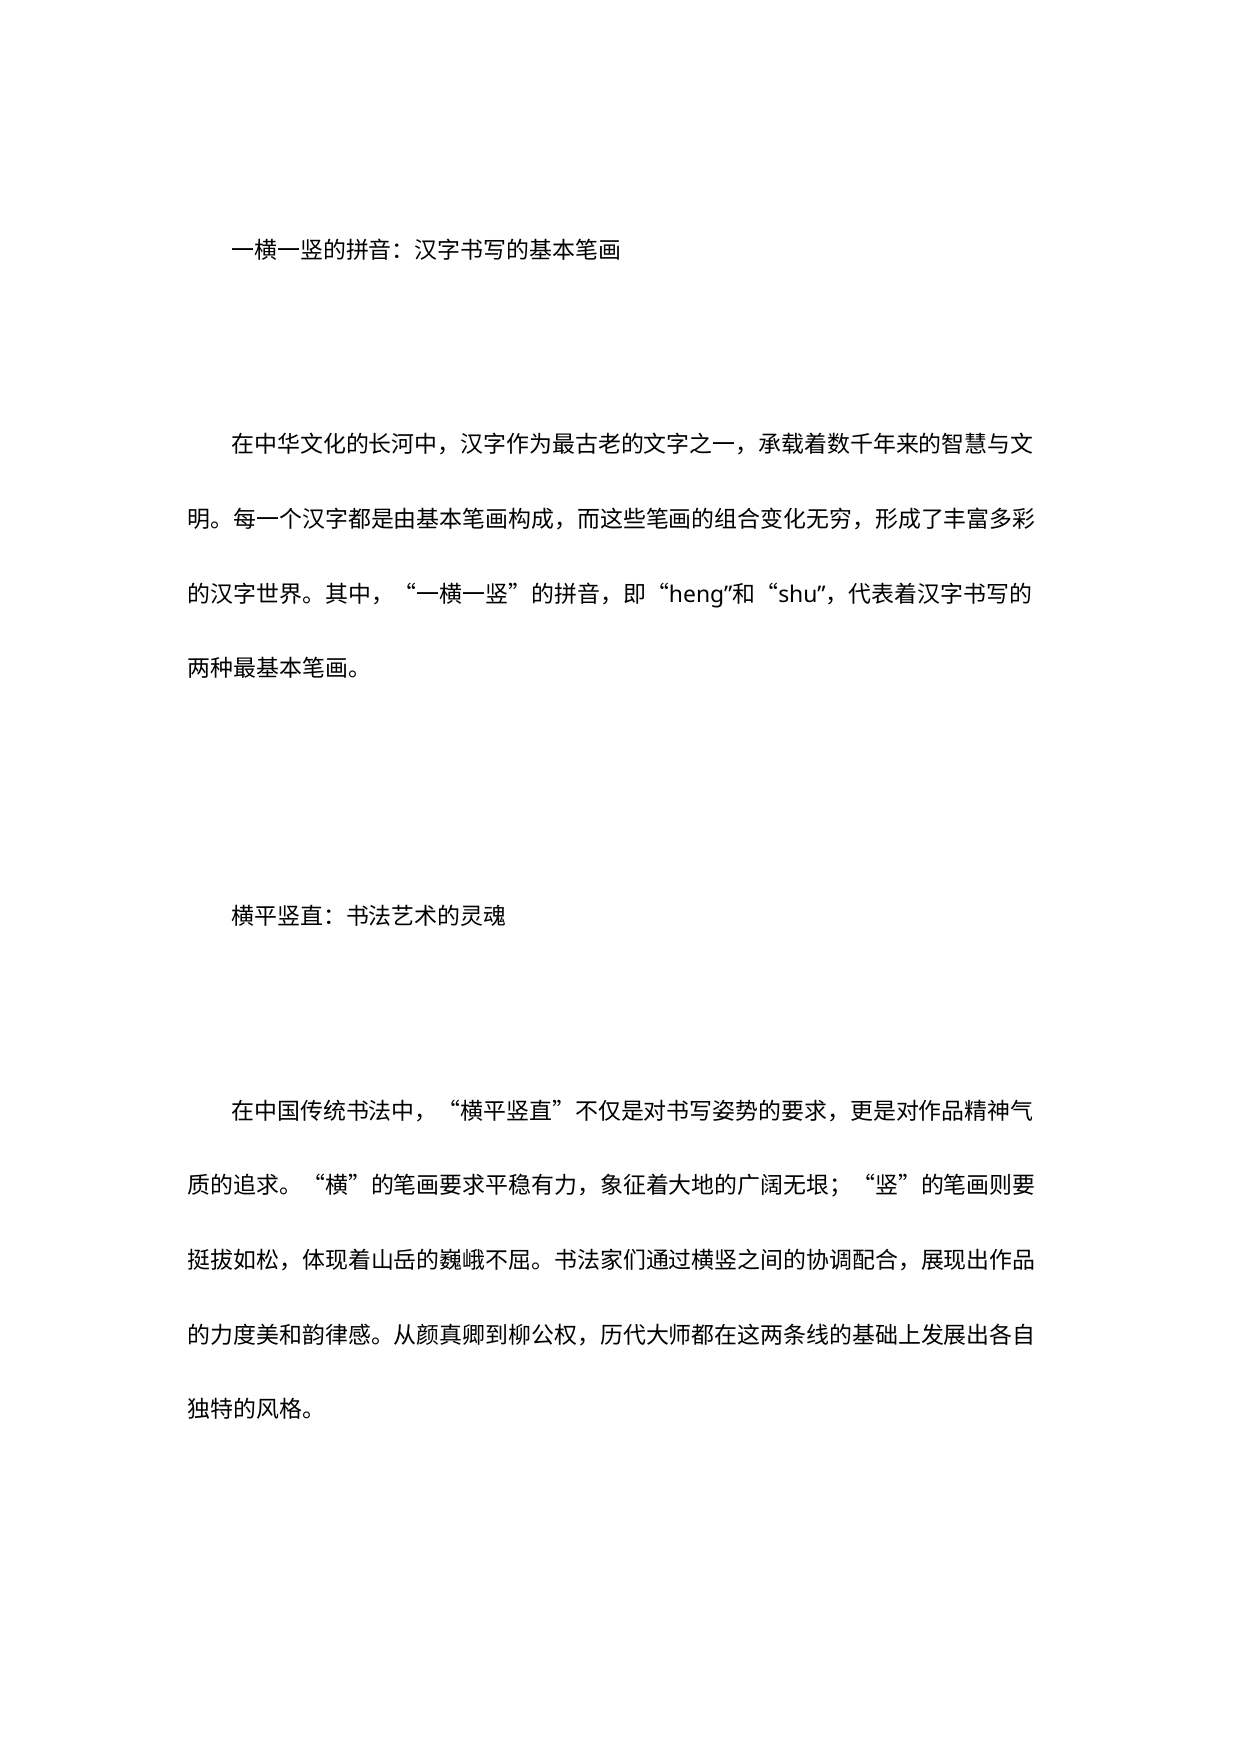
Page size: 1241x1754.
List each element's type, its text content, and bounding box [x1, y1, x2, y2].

text 在中华文化的长河中，汉字作为最古老的文字之一，承载着数千年来的智慧与文明。每一个汉字都是由基本笔画构成，而这些笔画的组合变化无穷，形成了丰富多彩的汉字世界。其中，“一横一竖”的拼音，即“heng”和“shu”，代表着汉字书写的两种最基本笔画。 [187, 410, 1053, 699]
text 横平竖直：书法艺术的灵魂 [187, 882, 1053, 947]
text 一横一竖的拼音：汉字书写的基本笔画 [187, 216, 1053, 281]
text 在中国传统书法中，“横平竖直”不仅是对书写姿势的要求，更是对作品精神气质的追求。“横”的笔画要求平稳有力，象征着大地的广阔无垠；“竖”的笔画则要挺拔如松，体现着山岳的巍峨不屈。书法家们通过横竖之间的协调配合，展现出作品的力度美和韵律感。从颜真卿到柳公权，历代大师都在这两条线的基础上发展出各自独特的风格。 [187, 1077, 1053, 1441]
